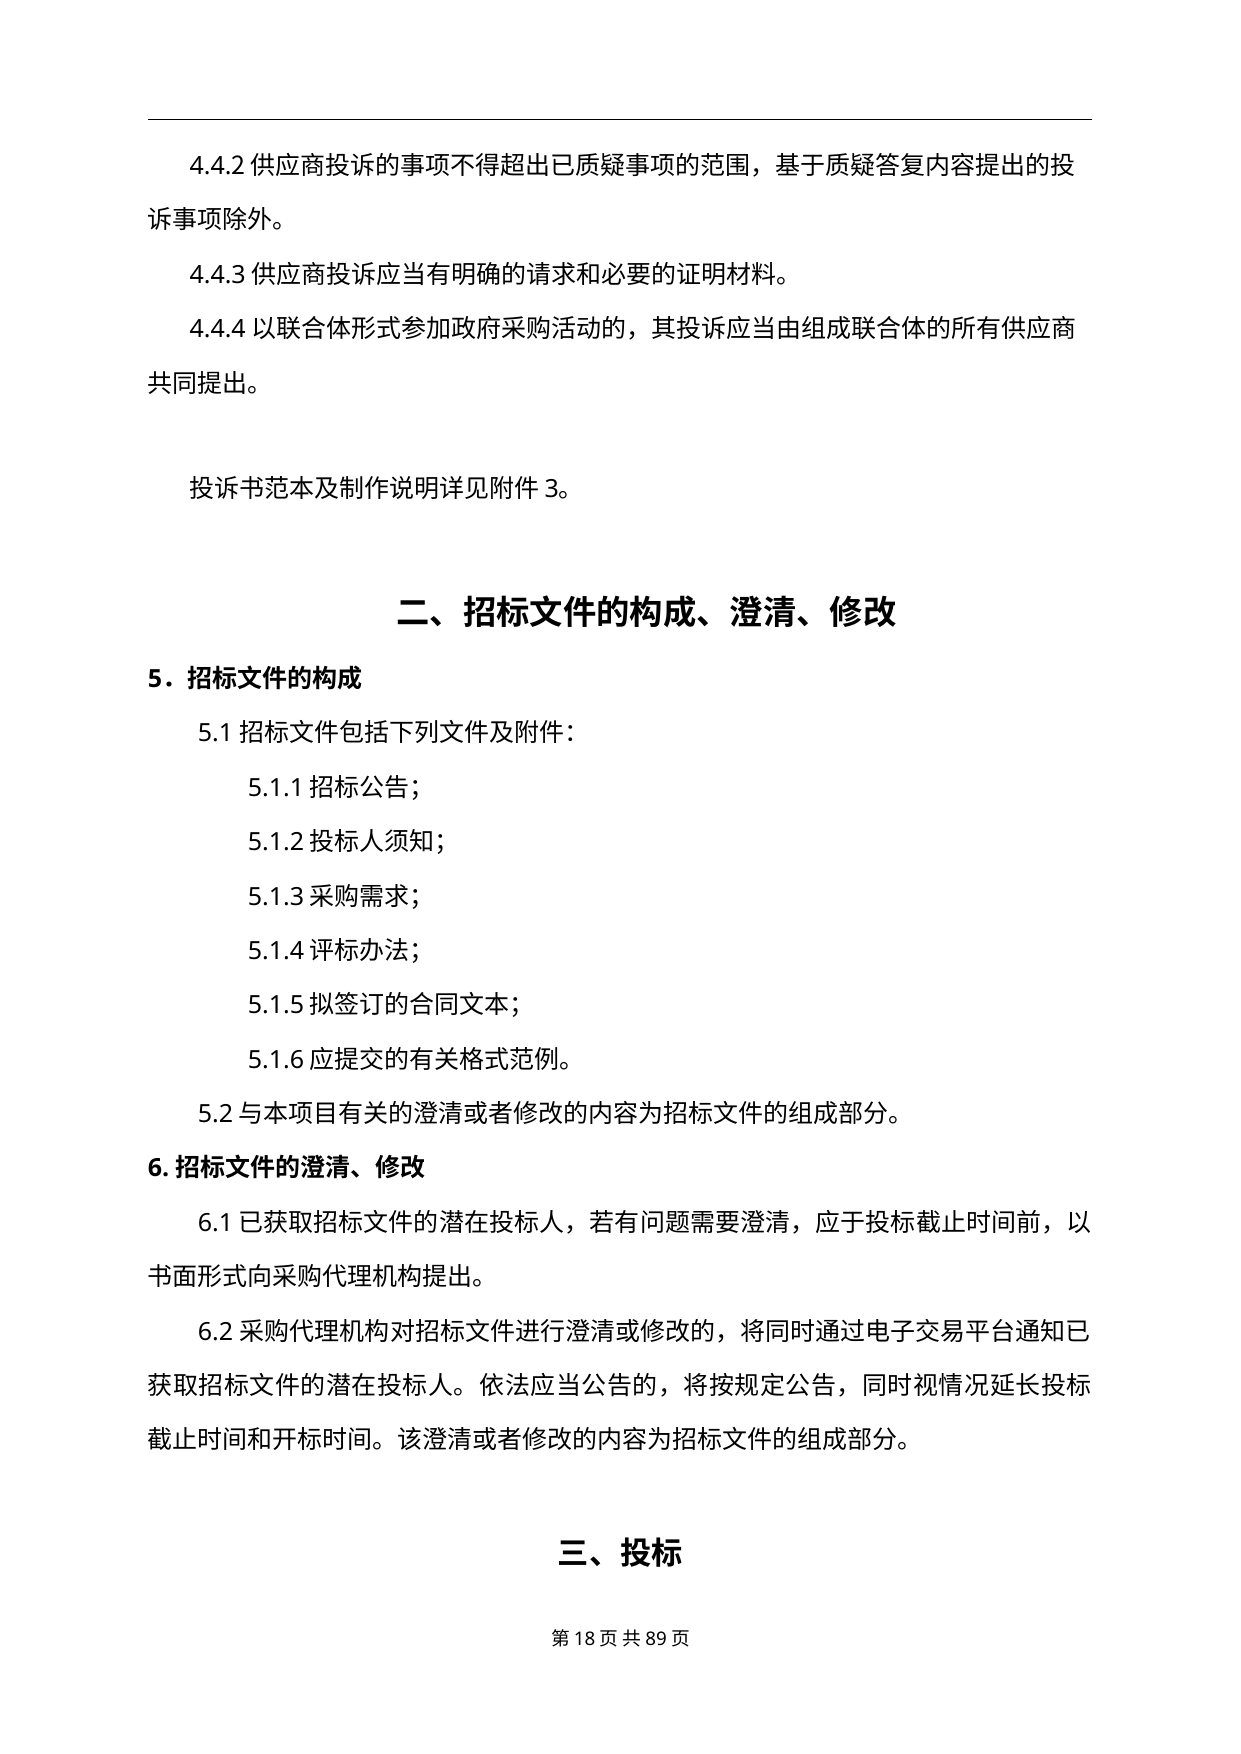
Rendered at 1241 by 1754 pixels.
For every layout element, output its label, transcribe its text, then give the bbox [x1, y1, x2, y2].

text 5．招标文件的构成 [148, 658, 1092, 695]
text 5.1.6应提交的有关格式范例。 [148, 1039, 1092, 1075]
text 4.4.2供应商投诉的事项不得超出已质疑事项的范围，基于质疑答复内容提出的投诉事项除外。 [148, 146, 1092, 236]
text 投诉书范本及制作说明详见附件3。 [148, 468, 1092, 505]
text 6.2 采购代理机构对招标文件进行澄清或修改的，将同时通过电子交易平台通知已获取招标文件的潜在投标人。依法应当公告的，将按规定公告，同时视情况延长投标截止时间和开标时间。该澄清或者修改的内容为招标文件的组成部分。 [148, 1311, 1092, 1456]
text 5.1.5拟签订的合同文本； [148, 985, 1092, 1021]
text 5.1.2投标人须知； [148, 822, 1092, 858]
text 5.1.1招标公告； [148, 767, 1092, 803]
text 6.1已获取招标文件的潜在投标人，若有问题需要澄清，应于投标截止时间前，以书面形式向采购代理机构提出。 [148, 1202, 1092, 1293]
text 5.1.3采购需求； [148, 876, 1092, 912]
text 二、招标文件的构成、澄清、修改 [148, 586, 1092, 634]
text 5.1 招标文件包括下列文件及附件： [148, 713, 1092, 749]
text 6. 招标文件的澄清、修改 [148, 1148, 1092, 1184]
text 5.1.4评标办法； [148, 930, 1092, 967]
text 三、投标 [148, 1528, 1092, 1574]
text 5.2与本项目有关的澄清或者修改的内容为招标文件的组成部分。 [148, 1093, 1092, 1130]
text 4.4.3供应商投诉应当有明确的请求和必要的证明材料。 [148, 254, 1092, 291]
text 4.4.4以联合体形式参加政府采购活动的，其投诉应当由组成联合体的所有供应商共同提出。 [148, 309, 1092, 399]
